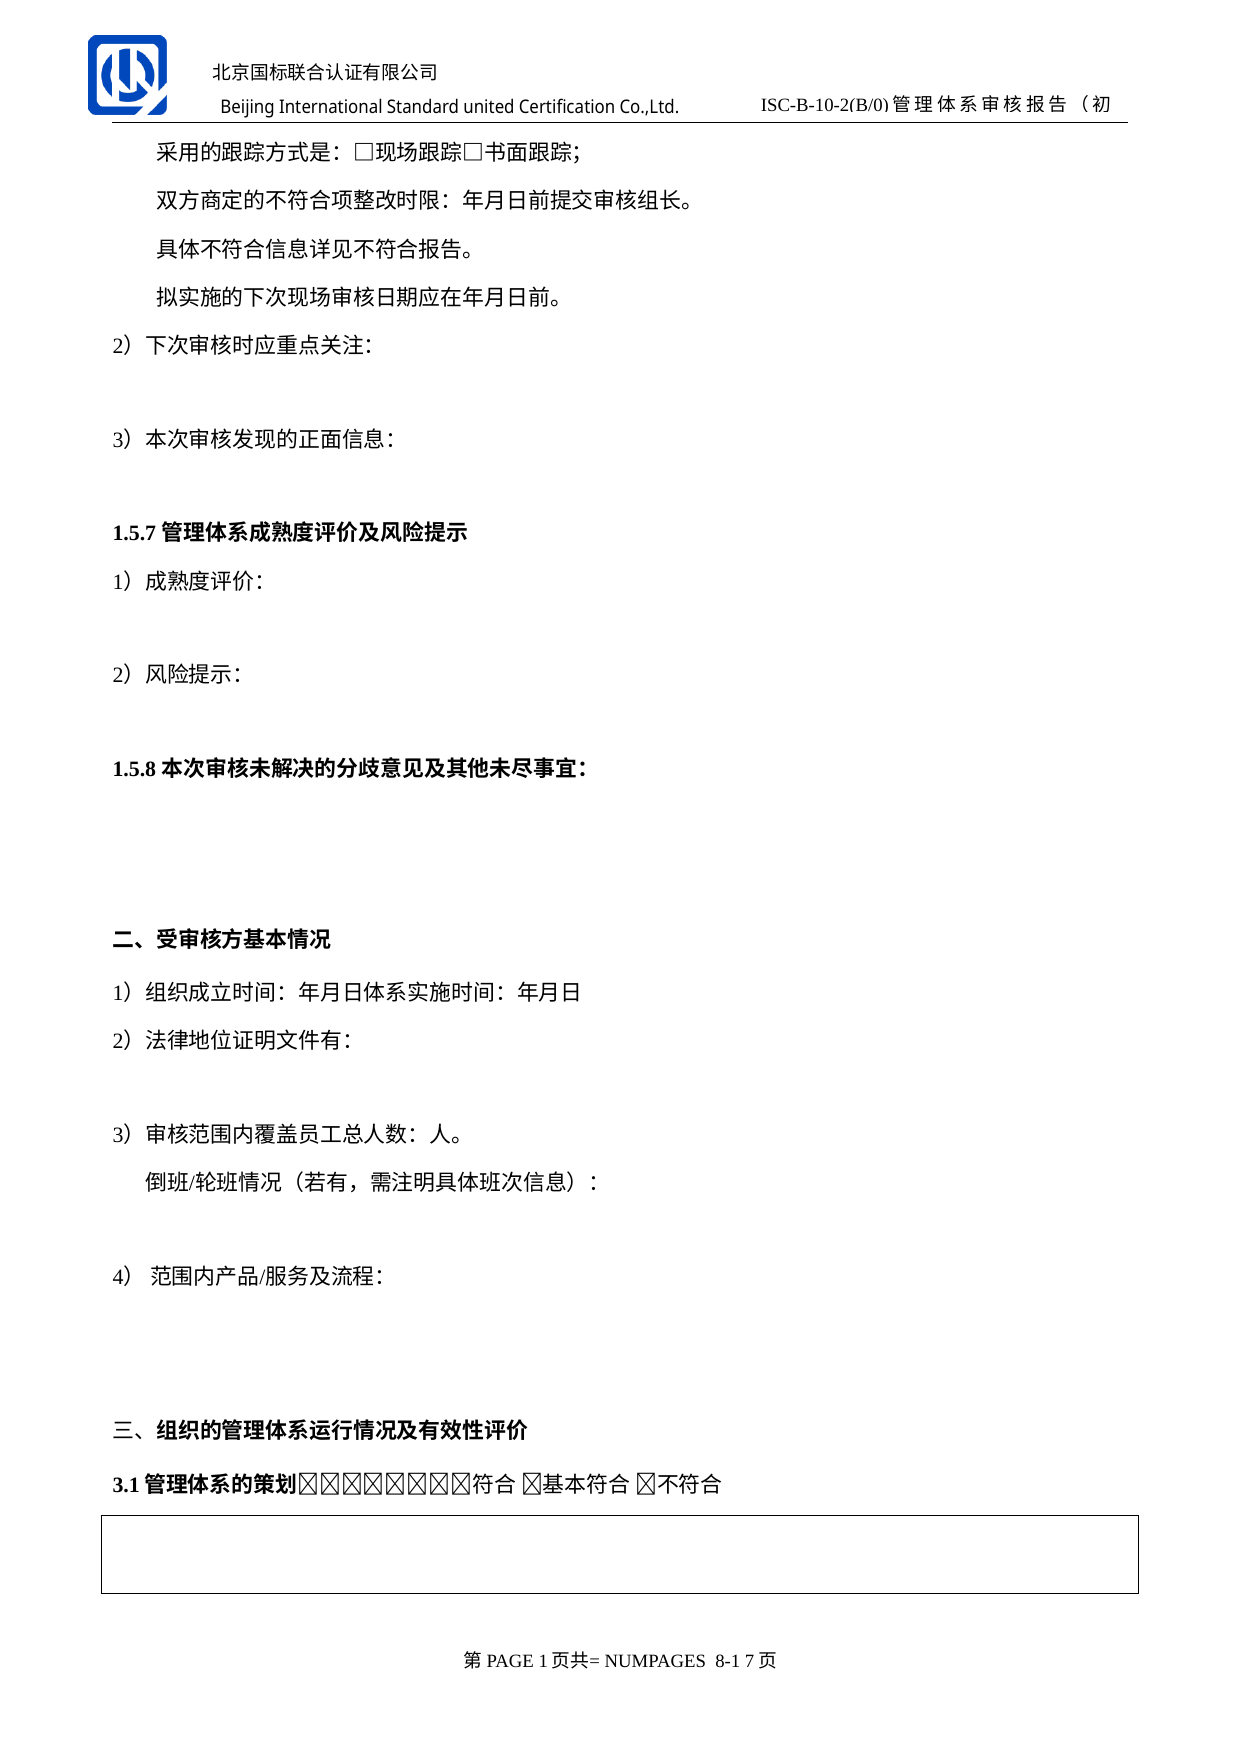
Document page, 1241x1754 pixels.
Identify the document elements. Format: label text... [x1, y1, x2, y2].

text 倒班/轮班情况（若有，需注明具体班次信息）： [112, 1165, 1128, 1197]
list 范围内产品/服务及流程： [112, 1258, 1128, 1291]
text 具体不符合信息详见不符合报告。 [156, 231, 1128, 264]
text 3）本次审核发现的正面信息： [112, 422, 1128, 454]
text 1）组织成立时间：年月日体系实施时间：年月日 [112, 975, 1128, 1007]
text 采用的跟踪方式是：□现场跟踪□书面跟踪； [112, 135, 1128, 167]
text 二、受审核方基本情况 [112, 921, 1128, 954]
text 1）成熟度评价： [112, 563, 1128, 596]
text 三、组织的管理体系运行情况及有效性评价 [112, 1413, 1128, 1446]
text 2）下次审核时应重点关注： [112, 328, 1128, 361]
table_header [102, 1516, 1138, 1593]
text 2）法律地位证明文件有： [112, 1023, 1128, 1056]
text 1.5.7 管理体系成熟度评价及风险提示 [112, 515, 1128, 547]
picture [88, 35, 167, 115]
text 双方商定的不符合项整改时限：年月日前提交审核组长。 [156, 183, 1128, 216]
text 2）风险提示： [112, 657, 1128, 689]
text 3）审核范围内覆盖员工总人数：人。 [112, 1116, 1128, 1149]
text 3.1管理体系的策划符合 基本符合 不符合 [112, 1466, 1128, 1499]
text 1.5.8 本次审核未解决的分歧意见及其他未尽事宜： [112, 750, 1128, 783]
text 拟实施的下次现场审核日期应在年月日前。 [112, 280, 1128, 312]
